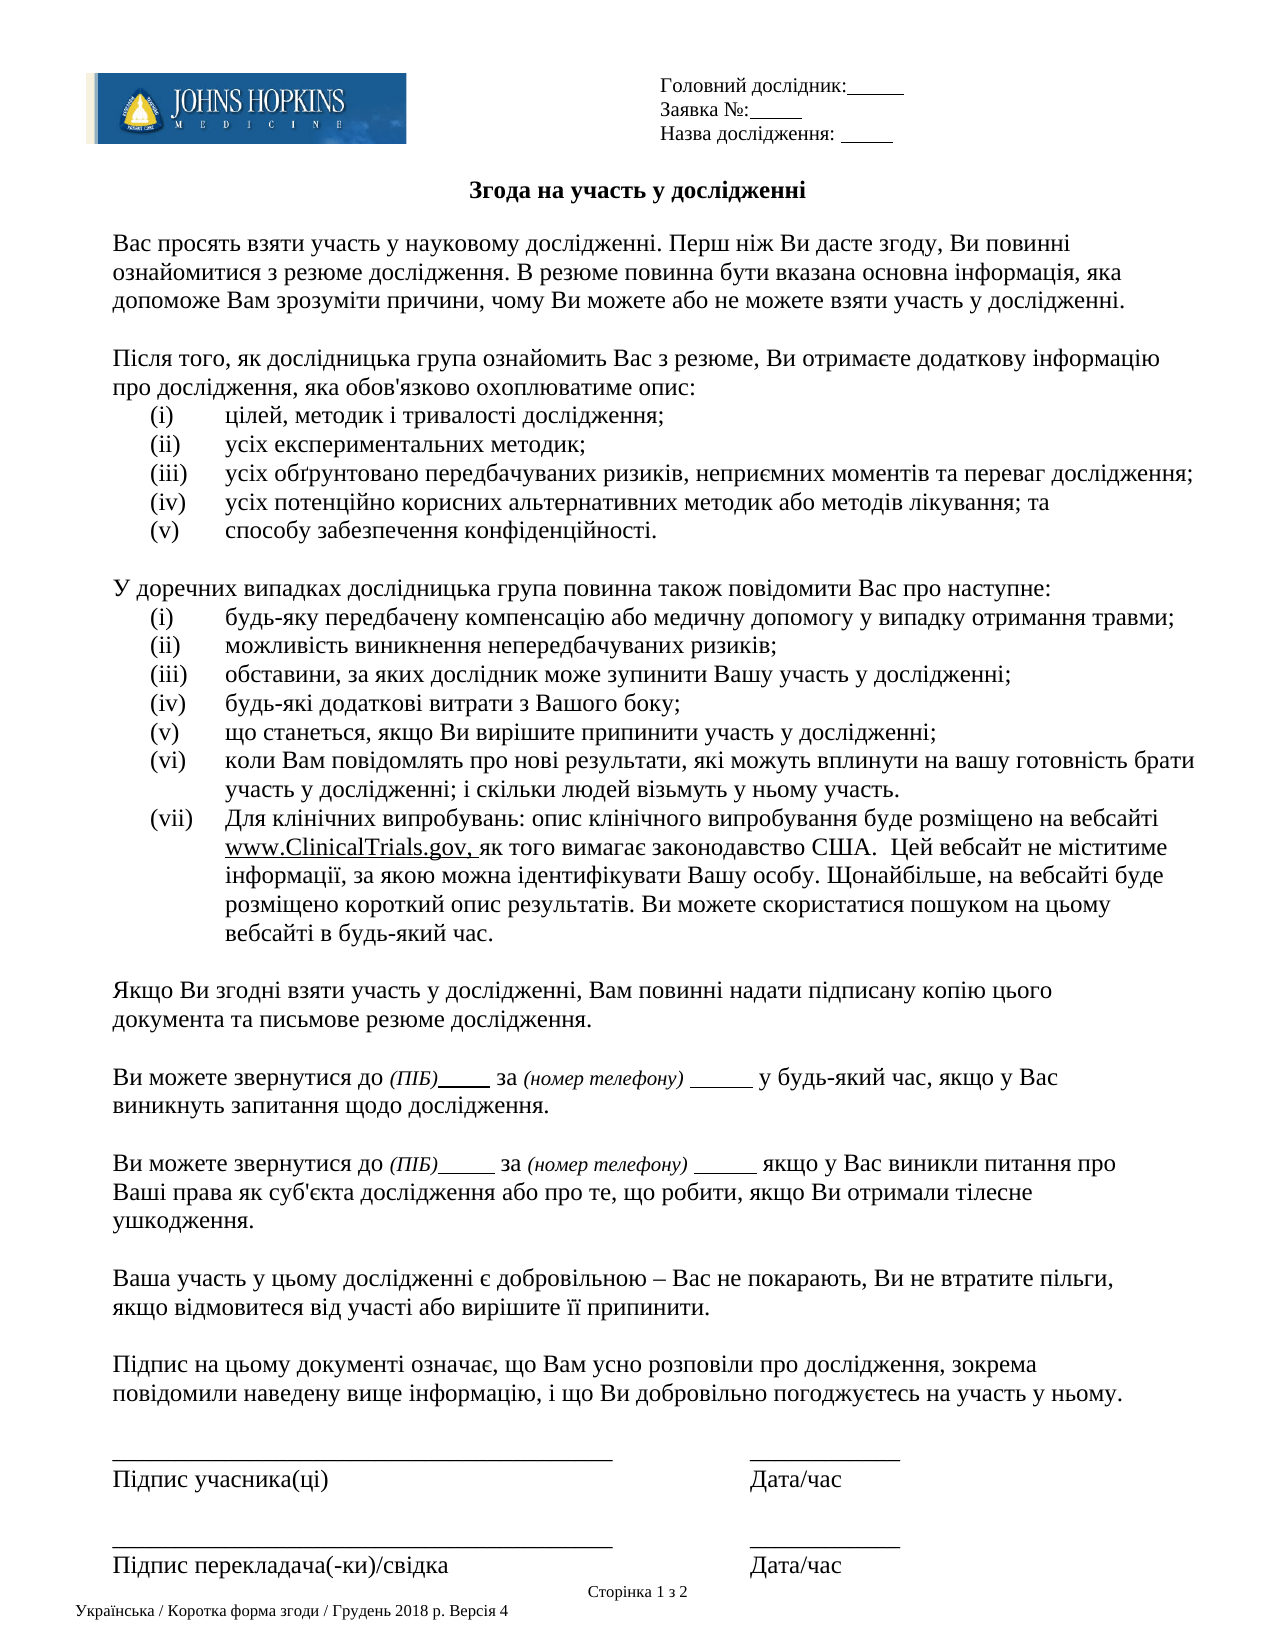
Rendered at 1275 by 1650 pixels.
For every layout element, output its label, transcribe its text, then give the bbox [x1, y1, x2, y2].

text Згода на участь у дослідженні [75, 175, 1200, 204]
list усіх обґрунтовано передбачуваних ризиків, неприємних моментів та переваг дослідження; [150, 458, 1200, 487]
text Підпис перекладача(-ки)/свідка Дата/час [112, 1550, 1162, 1579]
list можливість виникнення непередбачуваних ризиків; [150, 630, 1200, 659]
list цілей, методик і тривалості дослідження; [150, 400, 1200, 429]
text Якщо Ви згодні взяти участь у дослідженні, Вам повинні надати підписану копію цього документа та письмове резюме дослідження. [112, 975, 1162, 1033]
text Вас просять взяти участь у науковому дослідженні. Перш ніж Ви дасте згоду, Ви повинні ознайомитися з резюме дослідження. В резюме повинна бути вказана основна інформація, яка допоможе Вам зрозуміти причини, чому Ви можете або не можете взяти участь у дослідженні. [112, 228, 1200, 314]
list обставини, за яких дослідник може зупинити Вашу участь у дослідженні; [150, 659, 1200, 688]
list будь-яку передбачену компенсацію або медичну допомогу у випадку отримання травми; [150, 602, 1200, 630]
text Підпис учасника(ці) Дата/час [112, 1464, 1162, 1493]
text Після того, як дослідницька група ознайомить Вас з резюме, Ви отримаєте додаткову інформацію про дослідження, яка обов'язково охоплюватиме опис: [112, 343, 1200, 400]
table_header [75, 73, 649, 146]
text Ви можете звернутися до (ПІБ) за (номер телефону) якщо у Вас виникли питання про Ваші права як суб'єкта дослідження або про те, що робити, якщо Ви отримали тілесне ушкодження. [112, 1148, 1162, 1234]
text Підпис на цьому документі означає, що Вам усно розповіли про дослідження, зокрема повідомили наведену вище інформацію, і що Ви добровільно погоджуєтесь на участь у ньому. [112, 1349, 1162, 1407]
list усіх експериментальних методик; [150, 429, 1200, 458]
list усіх потенційно корисних альтернативних методик або методів лікування; та [150, 487, 1200, 515]
list способу забезпечення конфіденційності. [150, 515, 1200, 544]
text У доречних випадках дослідницька група повинна також повідомити Вас про наступне: [112, 573, 1200, 602]
picture [86, 73, 407, 144]
list Для клінічних випробувань: опис клінічного випробування буде розміщено на вебсайті www.ClinicalTrials.gov, як того вимагає законодавство США. Цей вебсайт не міститиме інформації, за якою можна ідентифікувати Вашу особу. Щонайбільше, на вебсайті буде розміщено короткий опис результатів. Ви можете скористатися пошуком на цьому вебсайті в будь-який час. [150, 803, 1200, 947]
list будь-які додаткові витрати з Вашого боку; [150, 688, 1200, 717]
list коли Вам повідомлять про нові результати, які можуть вплинути на вашу готовність брати участь у дослідженні; і скільки людей візьмуть у ньому участь. [150, 745, 1200, 803]
text ________________________________________ ____________ [112, 1435, 1162, 1464]
list що станеться, якщо Ви вирішите припинити участь у дослідженні; [150, 717, 1200, 745]
text ________________________________________ ____________ [112, 1522, 1162, 1550]
text Ви можете звернутися до (ПІБ) за (номер телефону) у будь-який час, якщо у Вас виникнуть запитання щодо дослідження. [112, 1062, 1162, 1119]
text Ваша участь у цьому дослідженні є добровільною – Вас не покарають, Ви не втратите пільги, якщо відмовитеся від участі або вирішите її припинити. [112, 1263, 1162, 1320]
table_header Головний дослідник: Заявка №: Назва дослідження: [649, 73, 1222, 146]
